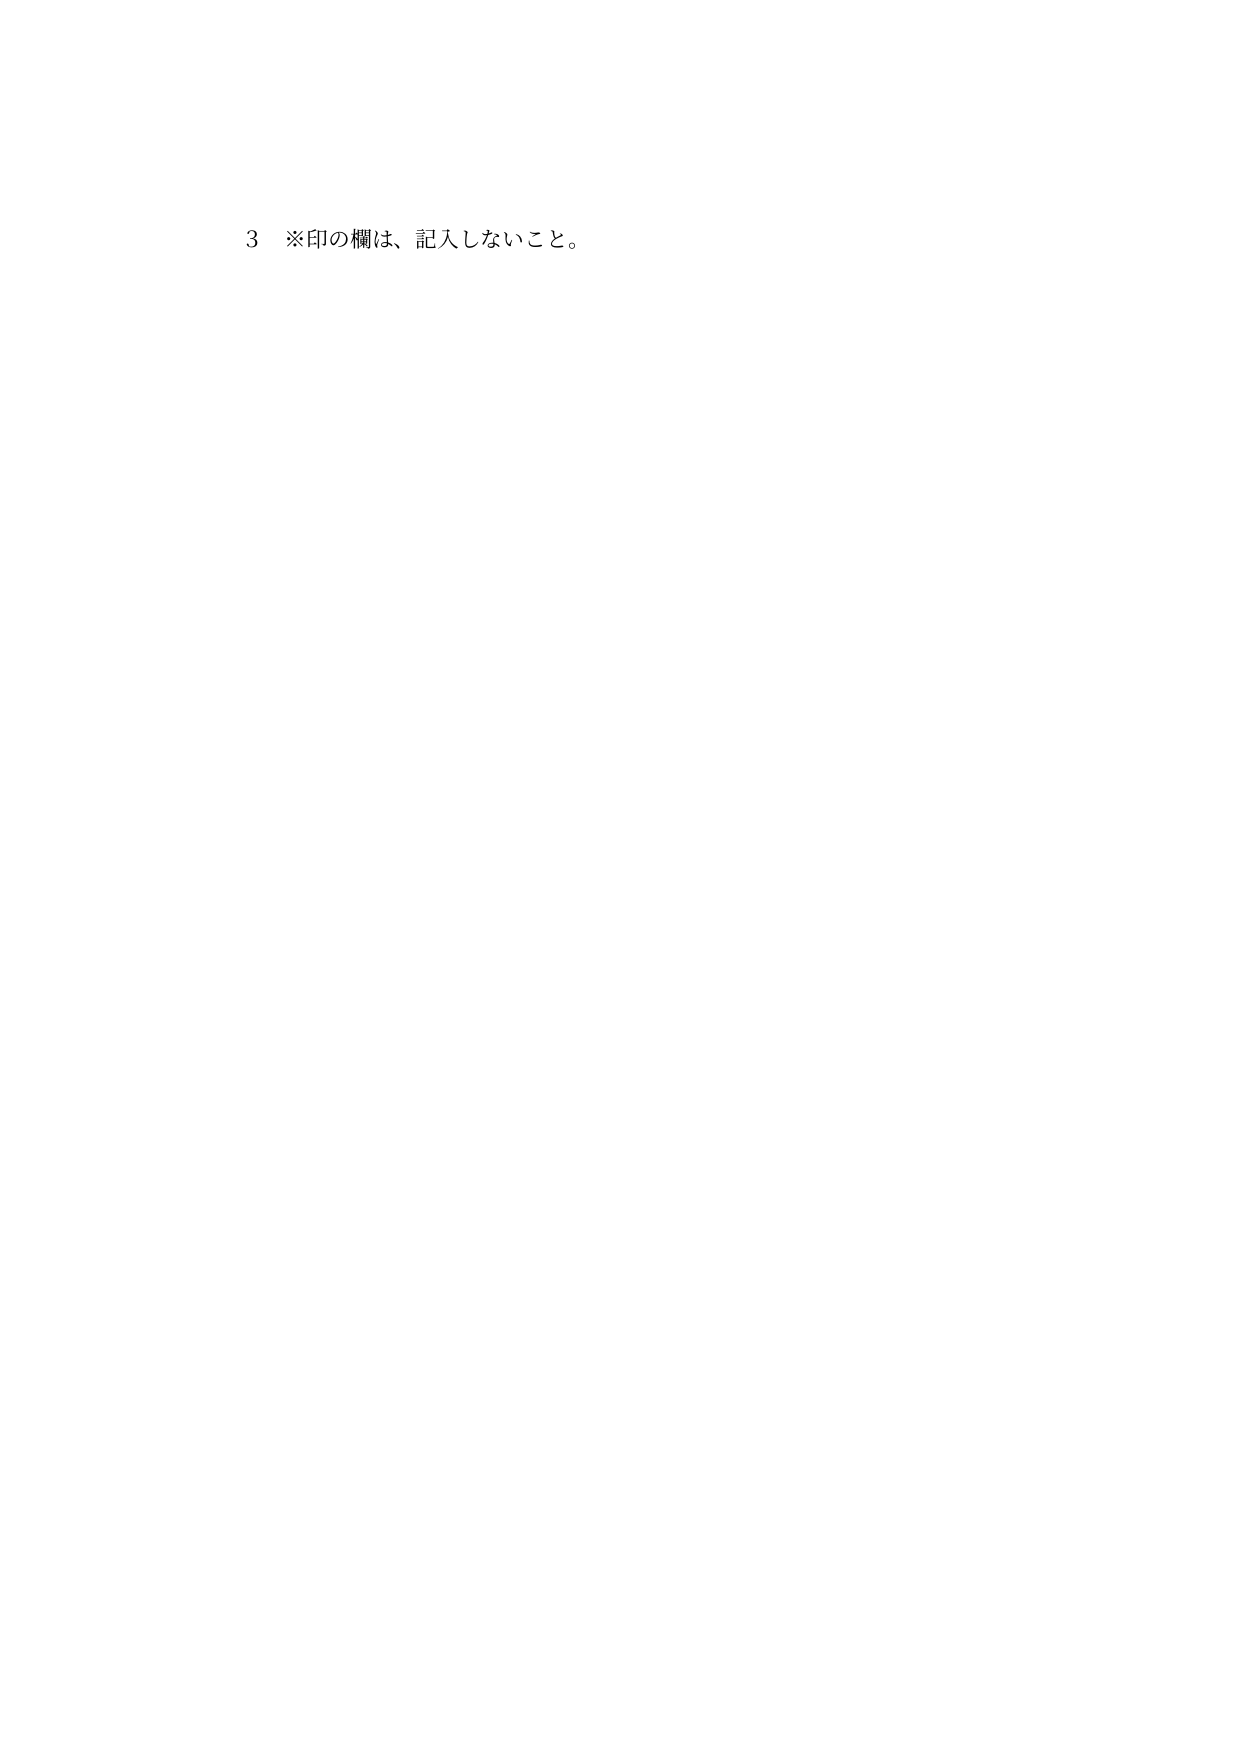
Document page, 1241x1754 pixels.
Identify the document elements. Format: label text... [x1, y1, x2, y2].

text ３ ※印の欄は、記入しないこと。 [219, 222, 1033, 254]
